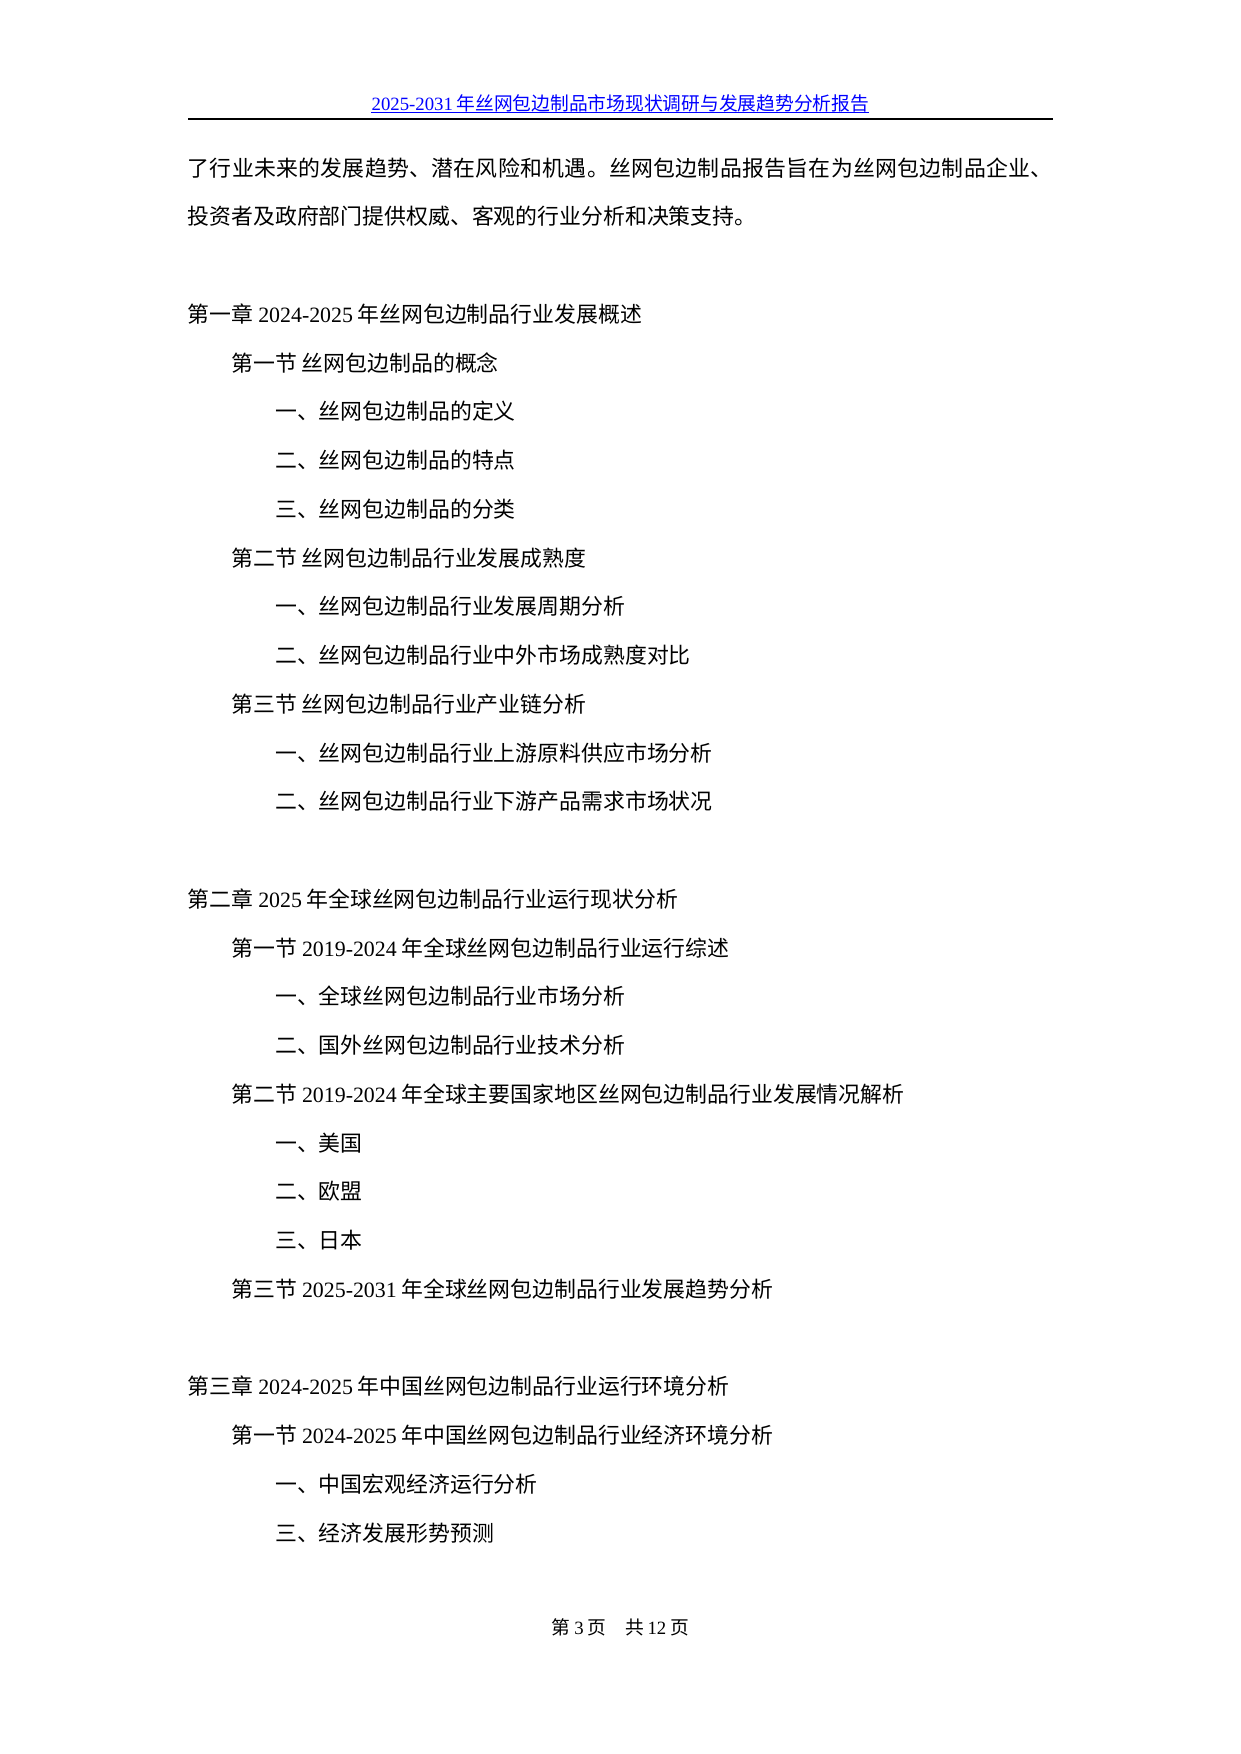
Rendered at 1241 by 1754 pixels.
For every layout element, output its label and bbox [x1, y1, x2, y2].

text [187, 150, 1053, 1548]
